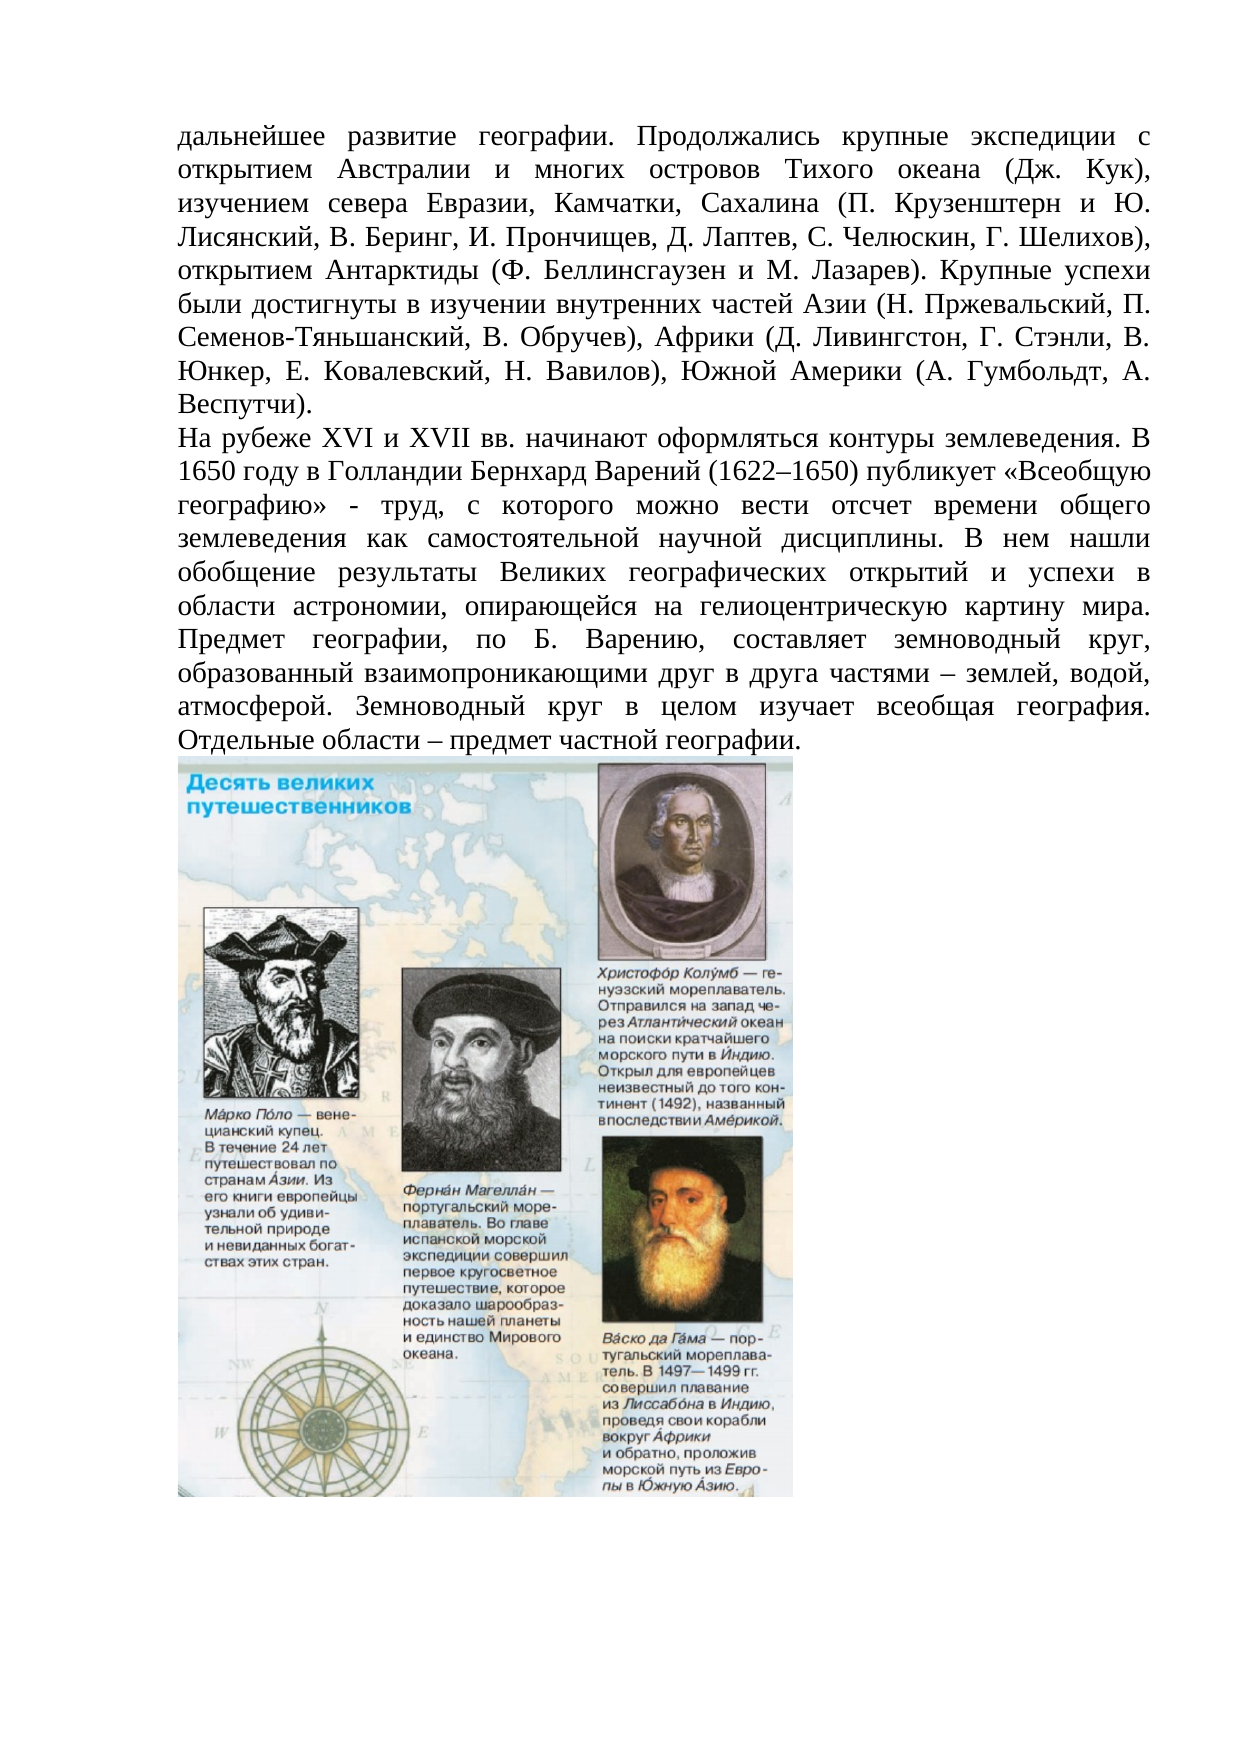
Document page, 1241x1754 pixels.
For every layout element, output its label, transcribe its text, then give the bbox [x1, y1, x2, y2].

picture [178, 757, 793, 1497]
text На рубеже XVI и XVII вв. начинают оформляться контуры землеведения. В 1650 году в Голландии Бернхард Варений (1622–1650) публикует «Всеобщую географию» - труд, с которого можно вести отсчет времени общего землеведения как самостоятельной научной дисциплины. В нем нашли обобщение результаты Великих географических открытий и успехи в области астрономии, опирающейся на гелиоцентрическую картину мира. Предмет географии, по Б. Варению, составляет земноводный круг, образованный взаимопроникающими друг в друга частями – землей, водой, атмосферой. Земноводный круг в целом изучает всеобщая география. Отдельные области – предмет частной географии. [177, 420, 1152, 755]
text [177, 118, 1152, 420]
